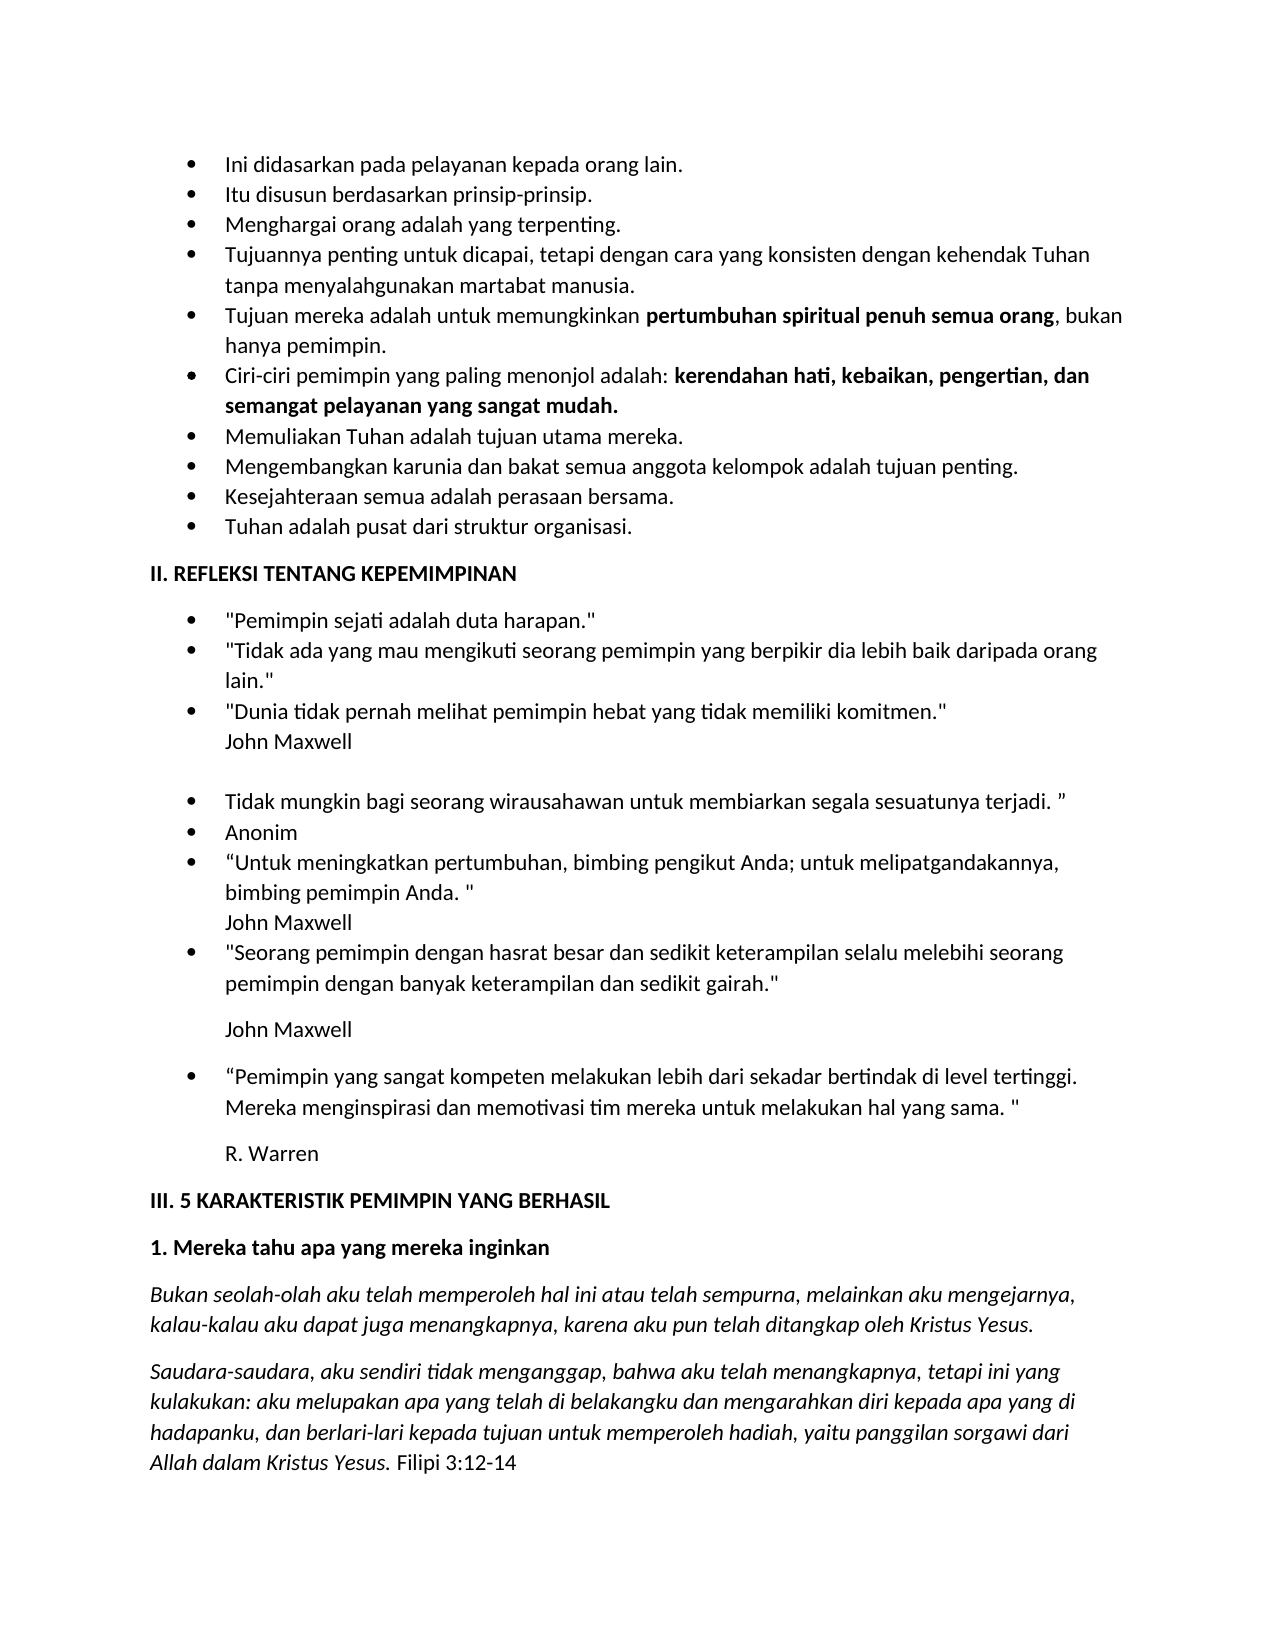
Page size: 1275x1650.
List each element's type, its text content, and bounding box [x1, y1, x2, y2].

list Mengembangkan karunia dan bakat semua anggota kelompok adalah tujuan penting. [187, 452, 1125, 480]
list "Dunia tidak pernah melihat pemimpin hebat yang tidak memiliki komitmen." [187, 697, 1125, 725]
list Ciri-ciri pemimpin yang paling menonjol adalah: kerendahan hati, kebaikan, pengertian, dan semangat pelayanan yang sangat mudah. [187, 361, 1125, 420]
list "Tidak ada yang mau mengikuti seorang pemimpin yang berpikir dia lebih baik daripada orang lain." [187, 636, 1125, 695]
list "Seorang pemimpin dengan hasrat besar dan sedikit keterampilan selalu melebihi seorang pemimpin dengan banyak keterampilan dan sedikit gairah." [187, 938, 1125, 997]
text Bukan seolah-olah aku telah memperoleh hal ini atau telah sempurna, melainkan aku mengejarnya, kalau-kalau aku dapat juga menangkapnya, karena aku pun telah ditangkap oleh Kristus Yesus. [150, 1280, 1125, 1338]
list Memuliakan Tuhan adalah tujuan utama mereka. [187, 422, 1125, 450]
list Tujuan mereka adalah untuk memungkinkan pertumbuhan spiritual penuh semua orang, bukan hanya pemimpin. [187, 301, 1125, 359]
list “Pemimpin yang sangat kompeten melakukan lebih dari sekadar bertindak di level tertinggi. Mereka menginspirasi dan memotivasi tim mereka untuk melakukan hal yang sama. " [187, 1062, 1125, 1121]
text II. REFLEKSI TENTANG KEPEMIMPINAN [150, 559, 1125, 587]
list Anonim [187, 818, 1125, 846]
text III. 5 KARAKTERISTIK PEMIMPIN YANG BERHASIL [150, 1186, 1125, 1214]
list “Untuk meningkatkan pertumbuhan, bimbing pengikut Anda; untuk melipatgandakannya, bimbing pemimpin Anda. " [187, 848, 1125, 906]
list John Maxwell [225, 727, 1125, 755]
text R. Warren [150, 1139, 1125, 1168]
list Itu disusun berdasarkan prinsip-prinsip. [187, 180, 1125, 208]
list Tujuannya penting untuk dicapai, tetapi dengan cara yang konsisten dengan kehendak Tuhan tanpa menyalahgunakan martabat manusia. [187, 241, 1125, 299]
text John Maxwell [150, 1016, 1125, 1044]
list "Pemimpin sejati adalah duta harapan." [187, 606, 1125, 634]
list Tuhan adalah pusat dari struktur organisasi. [187, 512, 1125, 541]
list Ini didasarkan pada pelayanan kepada orang lain. [187, 150, 1125, 178]
list Kesejahteraan semua adalah perasaan bersama. [187, 482, 1125, 510]
text 1. Mereka tahu apa yang mereka inginkan [150, 1233, 1125, 1261]
list Tidak mungkin bagi seorang wirausahawan untuk membiarkan segala sesuatunya terjadi. ” [187, 787, 1125, 816]
text Saudara-saudara, aku sendiri tidak menganggap, bahwa aku telah menangkapnya, tetapi ini yang kulakukan: aku melupakan apa yang telah di belakangku dan mengarahkan diri kepada apa yang di hadapanku, dan berlari-lari kepada tujuan untuk memperoleh hadiah, yaitu panggilan sorgawi dari Allah dalam Kristus Yesus. Filipi 3:12-14 [150, 1357, 1125, 1476]
list Menghargai orang adalah yang terpenting. [187, 210, 1125, 238]
list John Maxwell [225, 908, 1125, 936]
